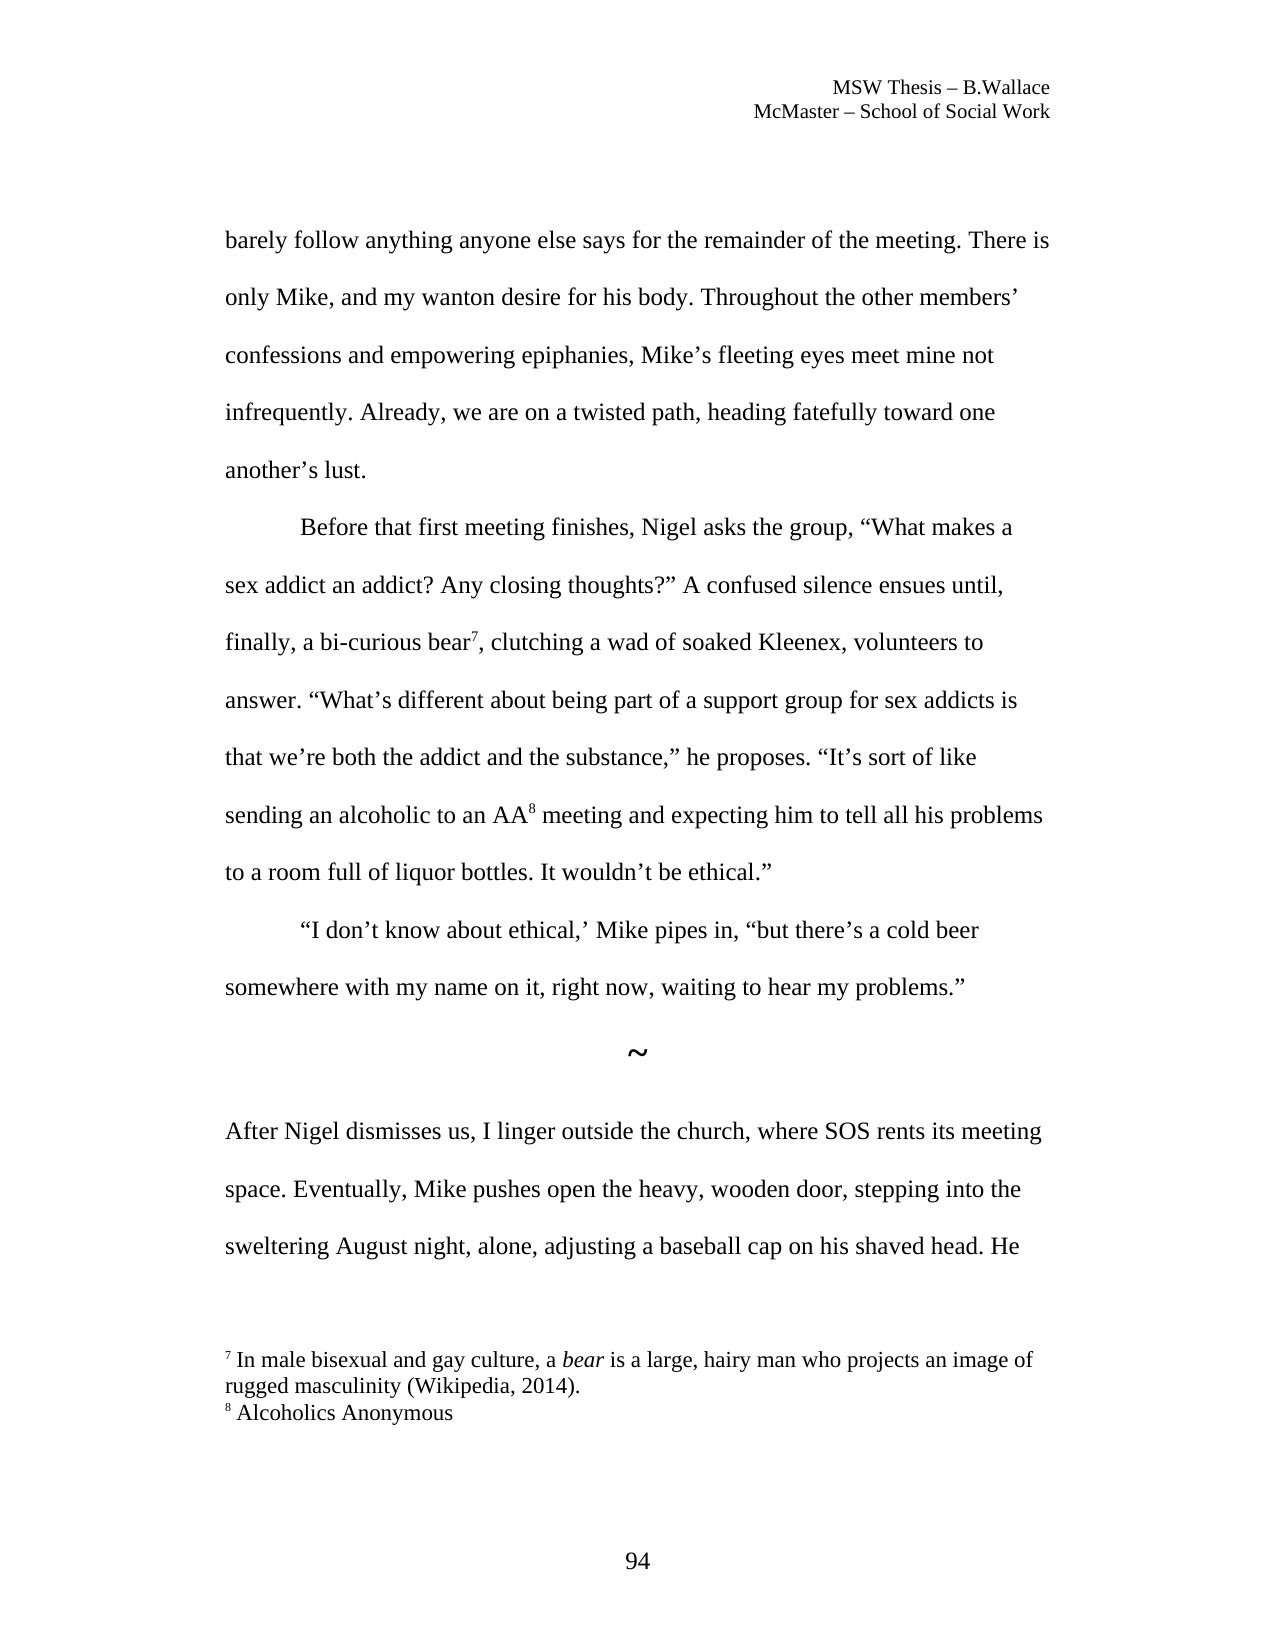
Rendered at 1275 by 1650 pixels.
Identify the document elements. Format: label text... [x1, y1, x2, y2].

text Before that first meeting finishes, Nigel asks the group, “What makes a sex addict an addict? Any closing thoughts?” A confused silence ensues until, finally, a bi-curious bear, clutching a wad of soaked Kleenex, volunteers to answer. “What’s different about being part of a support group for sex addicts is that we’re both the addict and the substance,” he proposes. “It’s sort of like sending an alcoholic to an AA meeting and expecting him to tell all his problems to a room full of liquor bottles. It wouldn’t be ethical.” [225, 512, 1050, 886]
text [225, 225, 1050, 484]
text ~ [225, 1030, 1050, 1073]
text “I don’t know about ethical,’ Mike pipes in, “but there’s a cold beer somewhere with my name on it, right now, waiting to hear my problems.” [225, 915, 1050, 1001]
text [225, 1116, 1050, 1260]
